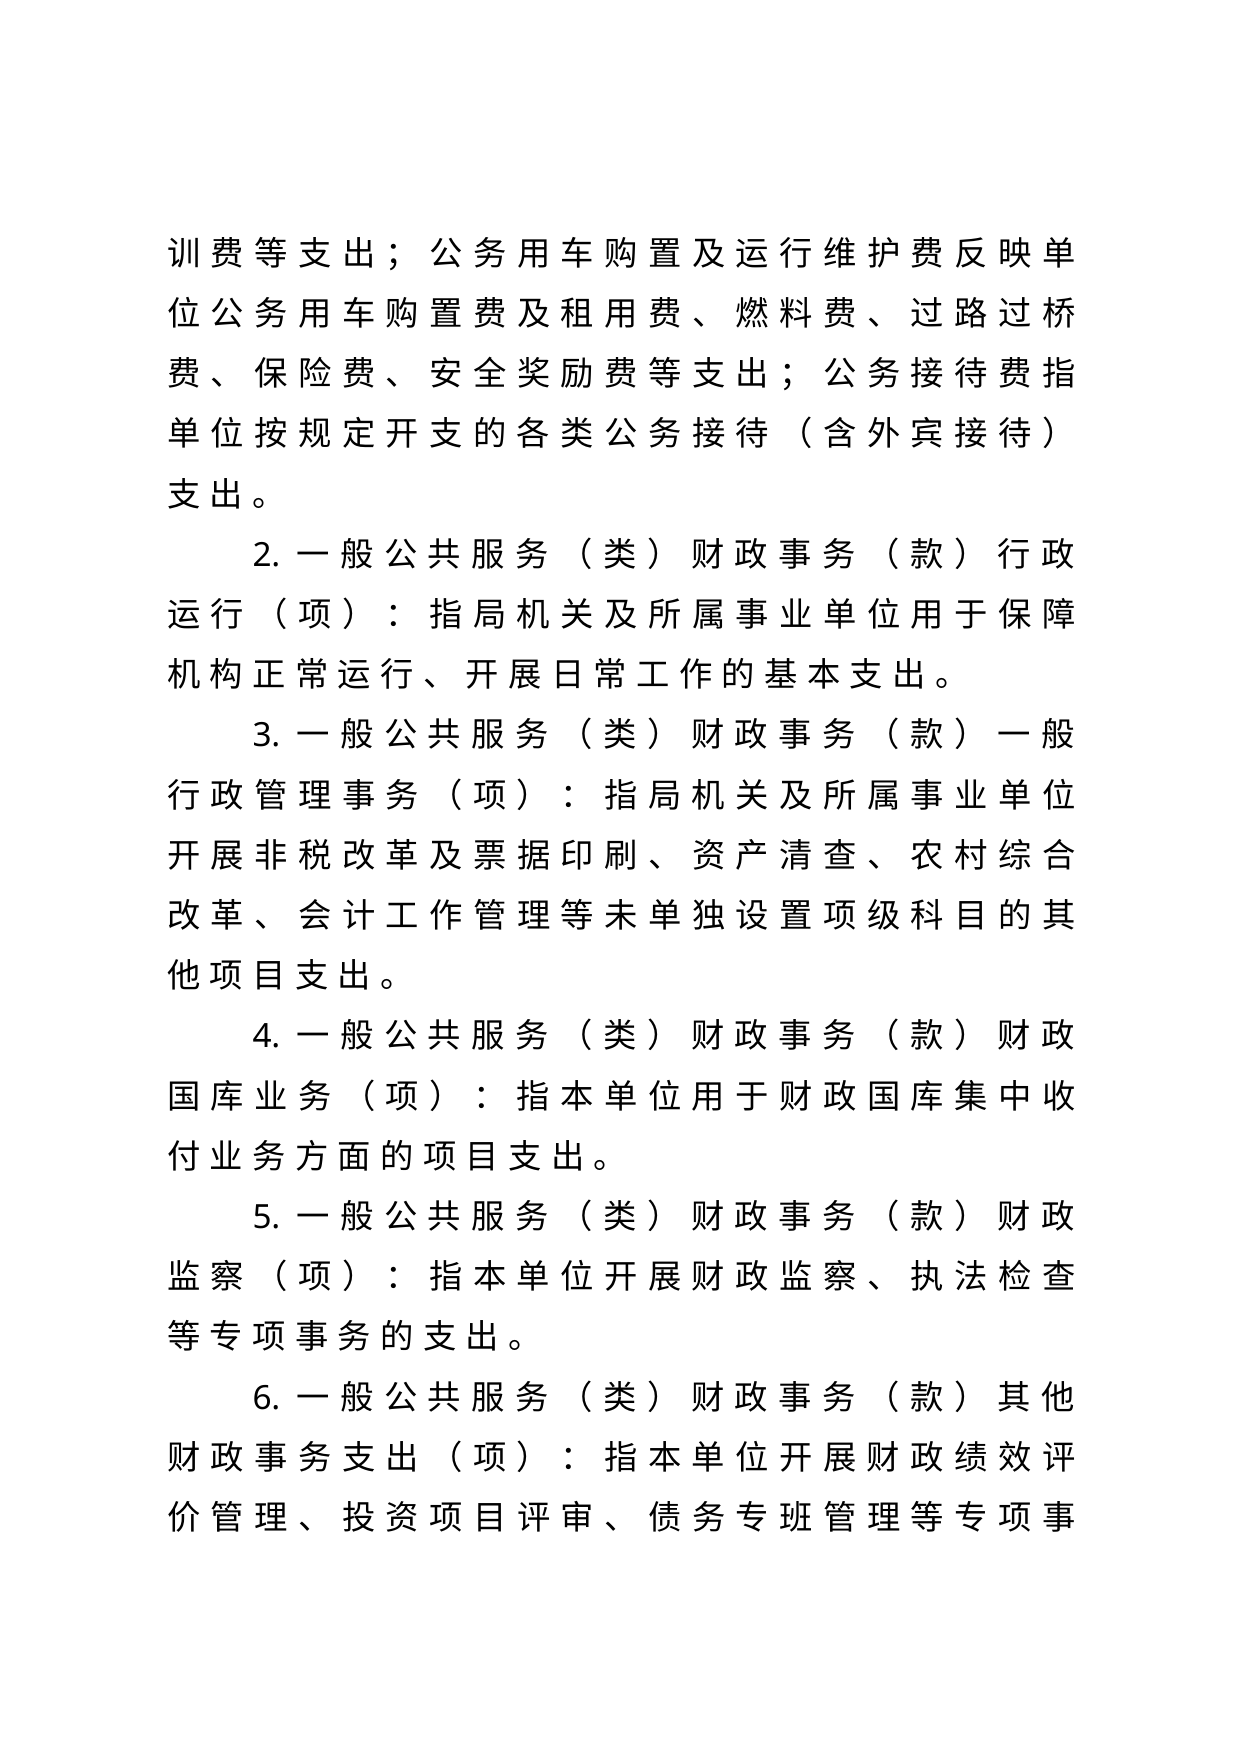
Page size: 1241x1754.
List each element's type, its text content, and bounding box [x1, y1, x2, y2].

text 3.一般公共服务（类）财政事务（款）一般行政管理事务（项）：指局机关及所属事业单位开展非税改革及票据印刷、资产清查、农村综合改革、会计工作管理等未单独设置项级科目的其他项目支出。 [167, 702, 1085, 1003]
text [167, 221, 1085, 522]
text 2.一般公共服务（类）财政事务（款）行政运行（项）：指局机关及所属事业单位用于保障机构正常运行、开展日常工作的基本支出。 [167, 522, 1085, 702]
text 5.一般公共服务（类）财政事务（款）财政监察（项）：指本单位开展财政监察、执法检查等专项事务的支出。 [167, 1184, 1085, 1364]
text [167, 1364, 1085, 1545]
text 4.一般公共服务（类）财政事务（款）财政国库业务（项）：指本单位用于财政国库集中收付业务方面的项目支出。 [167, 1003, 1085, 1184]
